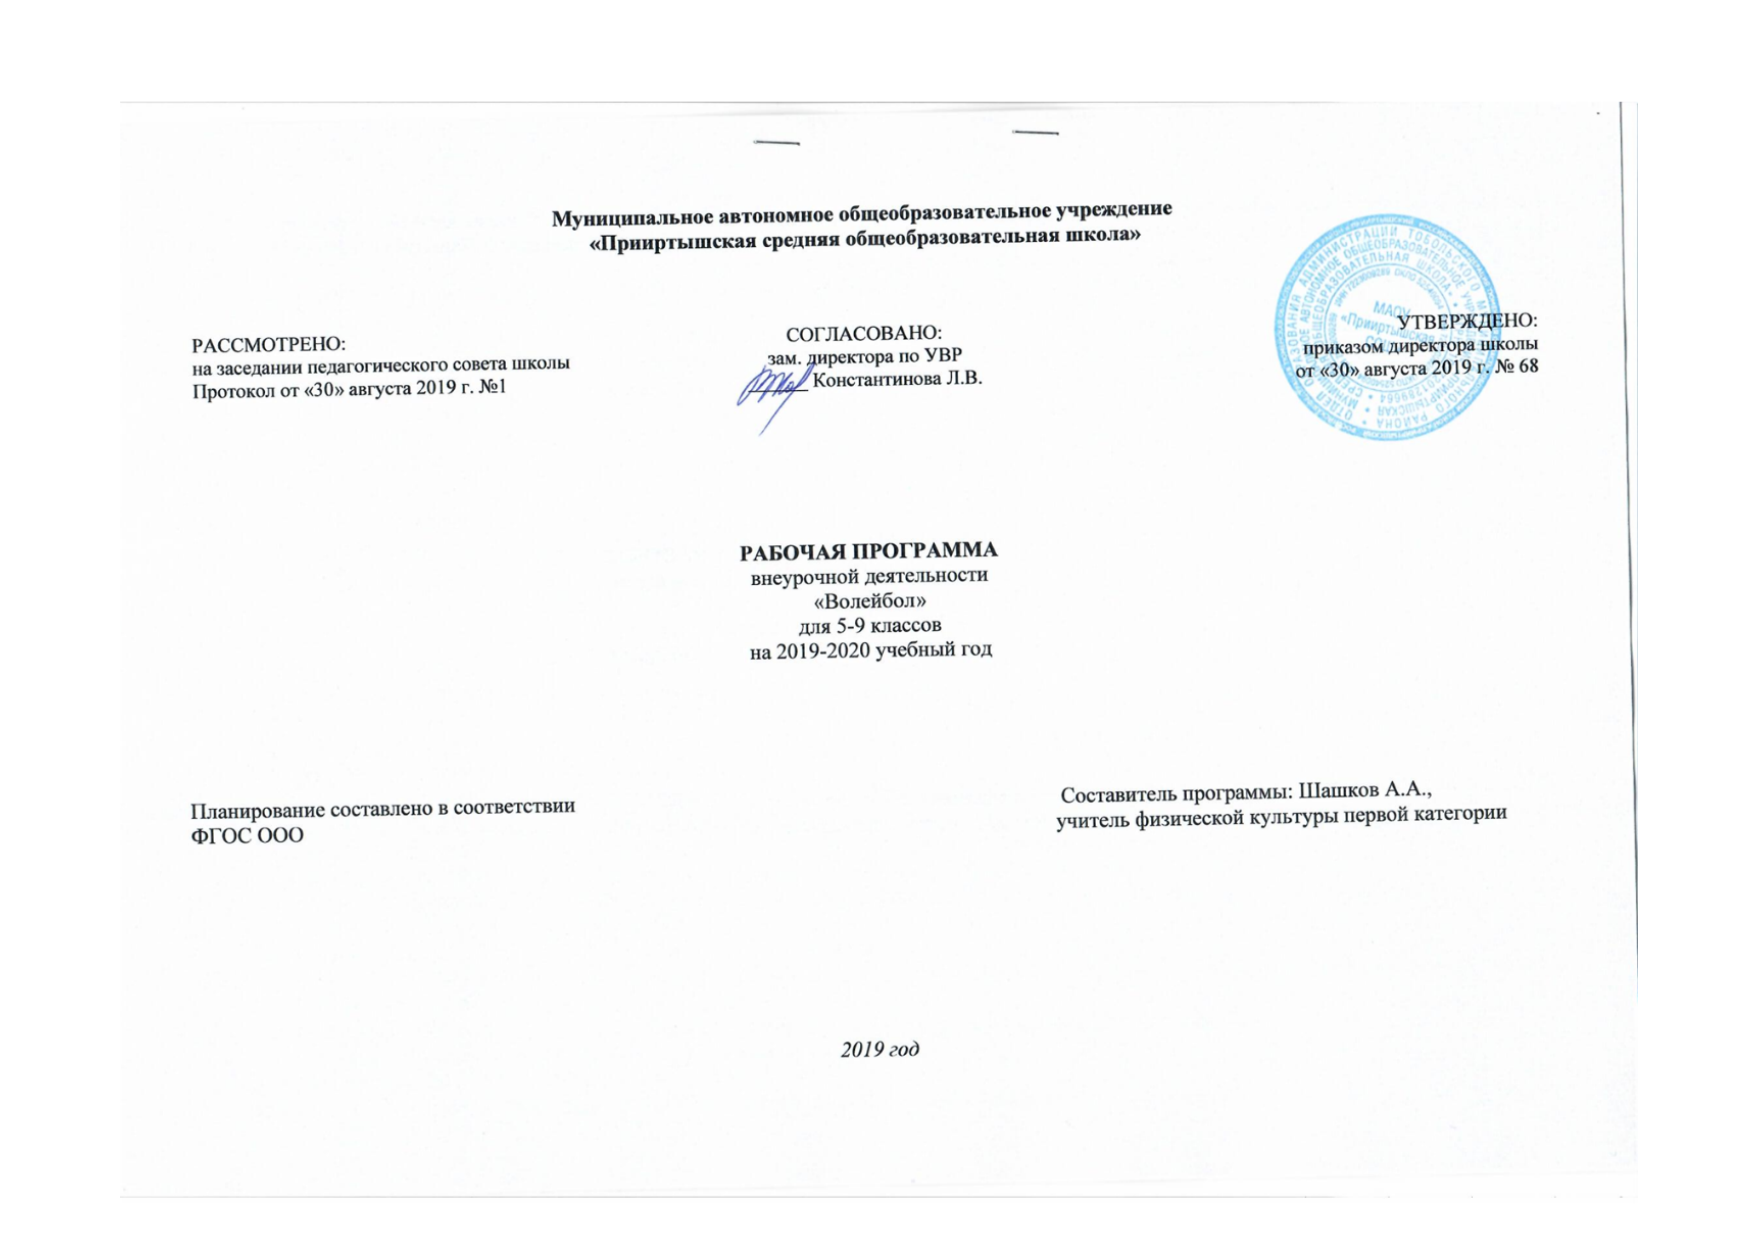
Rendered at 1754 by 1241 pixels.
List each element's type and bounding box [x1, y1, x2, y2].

picture [121, 103, 1636, 1204]
